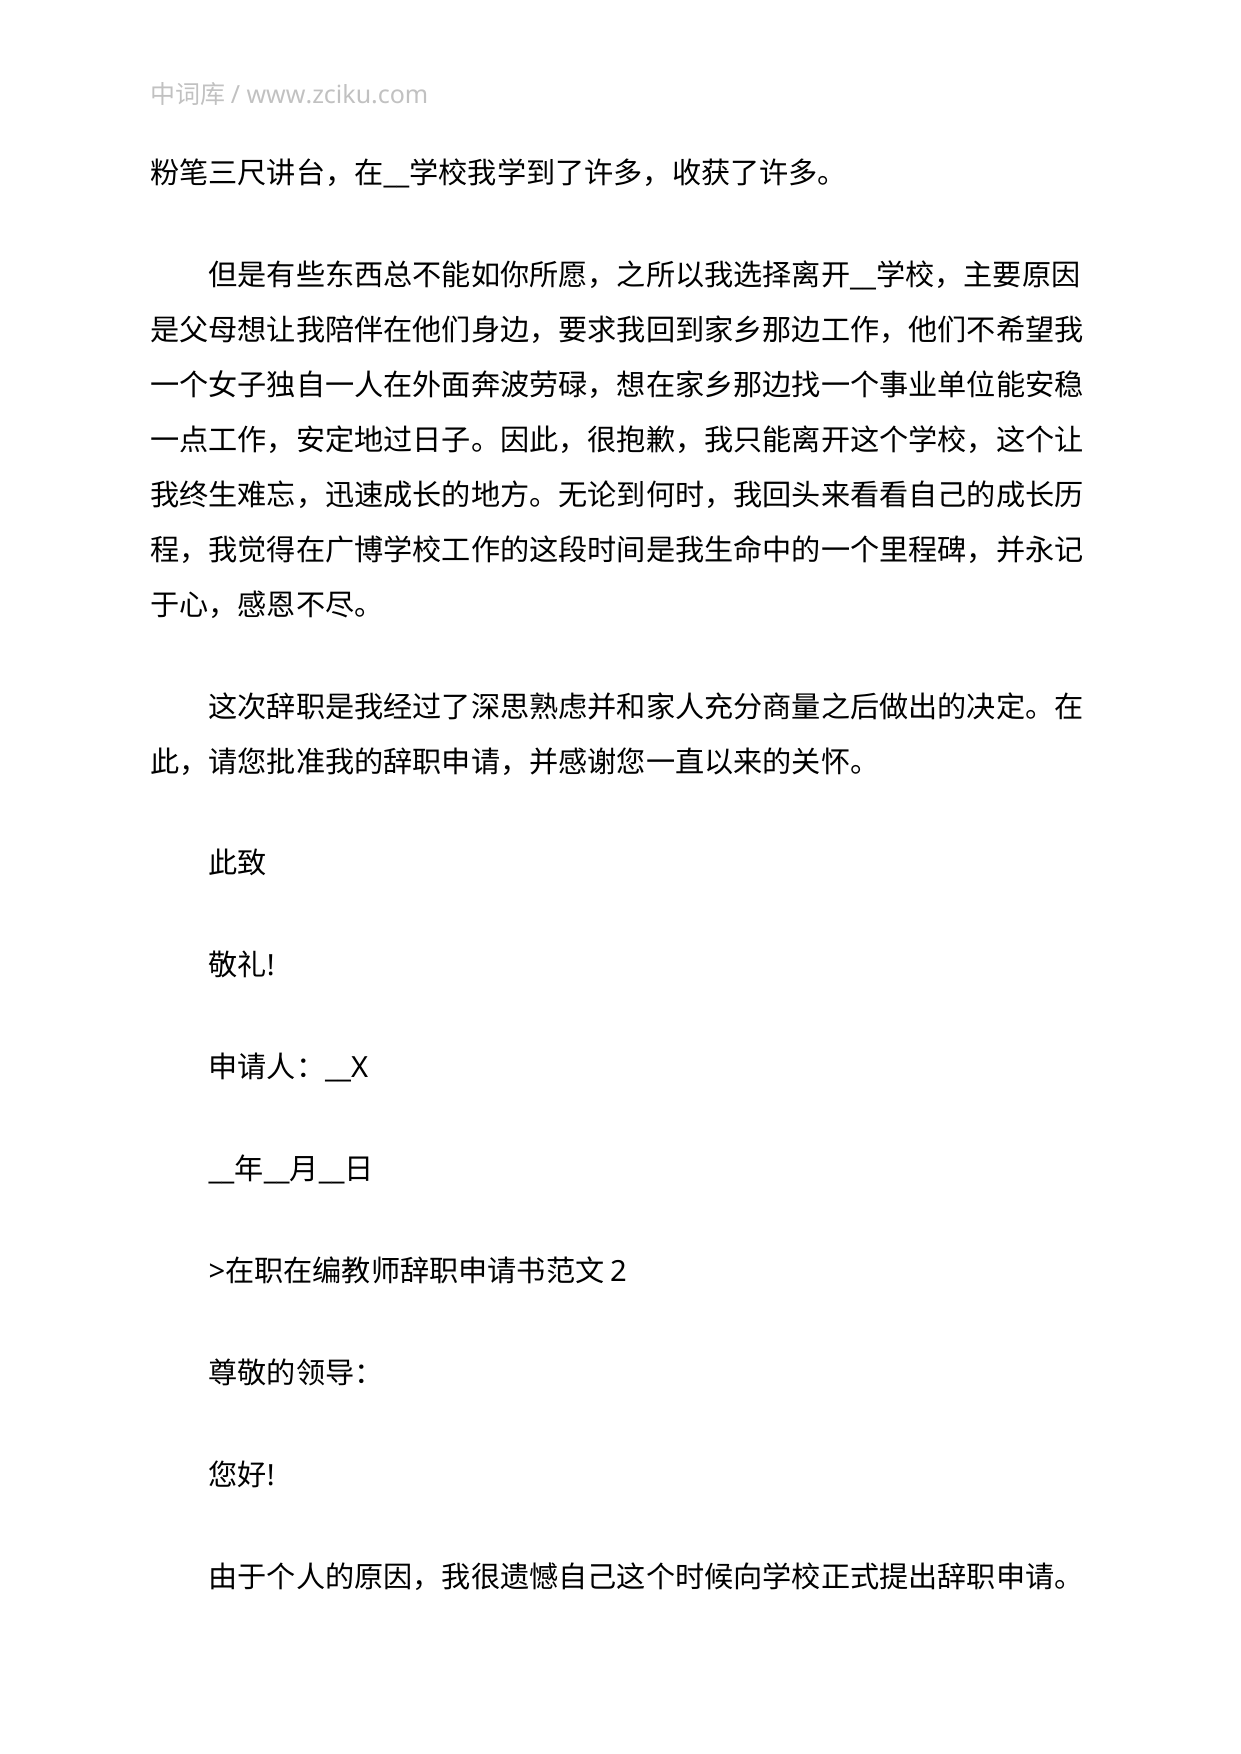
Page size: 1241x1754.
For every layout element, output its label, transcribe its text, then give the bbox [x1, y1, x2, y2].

text 敬礼! [150, 942, 1090, 984]
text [150, 150, 1090, 192]
text 此致 [150, 840, 1090, 882]
text 申请人：__X [150, 1044, 1090, 1086]
text 尊敬的领导： [150, 1349, 1090, 1392]
text __年__月__日 [150, 1146, 1090, 1188]
text >在职在编教师辞职申请书范文2 [150, 1248, 1090, 1290]
text 您好! [150, 1451, 1090, 1494]
text 这次辞职是我经过了深思熟虑并和家人充分商量之后做出的决定。在此，请您批准我的辞职申请，并感谢您一直以来的关怀。 [150, 683, 1090, 780]
text 但是有些东西总不能如你所愿，之所以我选择离开__学校，主要原因是父母想让我陪伴在他们身边，要求我回到家乡那边工作，他们不希望我一个女子独自一人在外面奔波劳碌，想在家乡那边找一个事业单位能安稳一点工作，安定地过日子。因此，很抱歉，我只能离开这个学校，这个让我终生难忘，迅速成长的地方。无论到何时，我回头来看看自己的成长历程，我觉得在广博学校工作的这段时间是我生命中的一个里程碑，并永记于心，感恩不尽。 [150, 252, 1090, 624]
text 由于个人的原因，我很遗憾自己这个时候向学校正式提出辞职申请。 [150, 1553, 1090, 1596]
